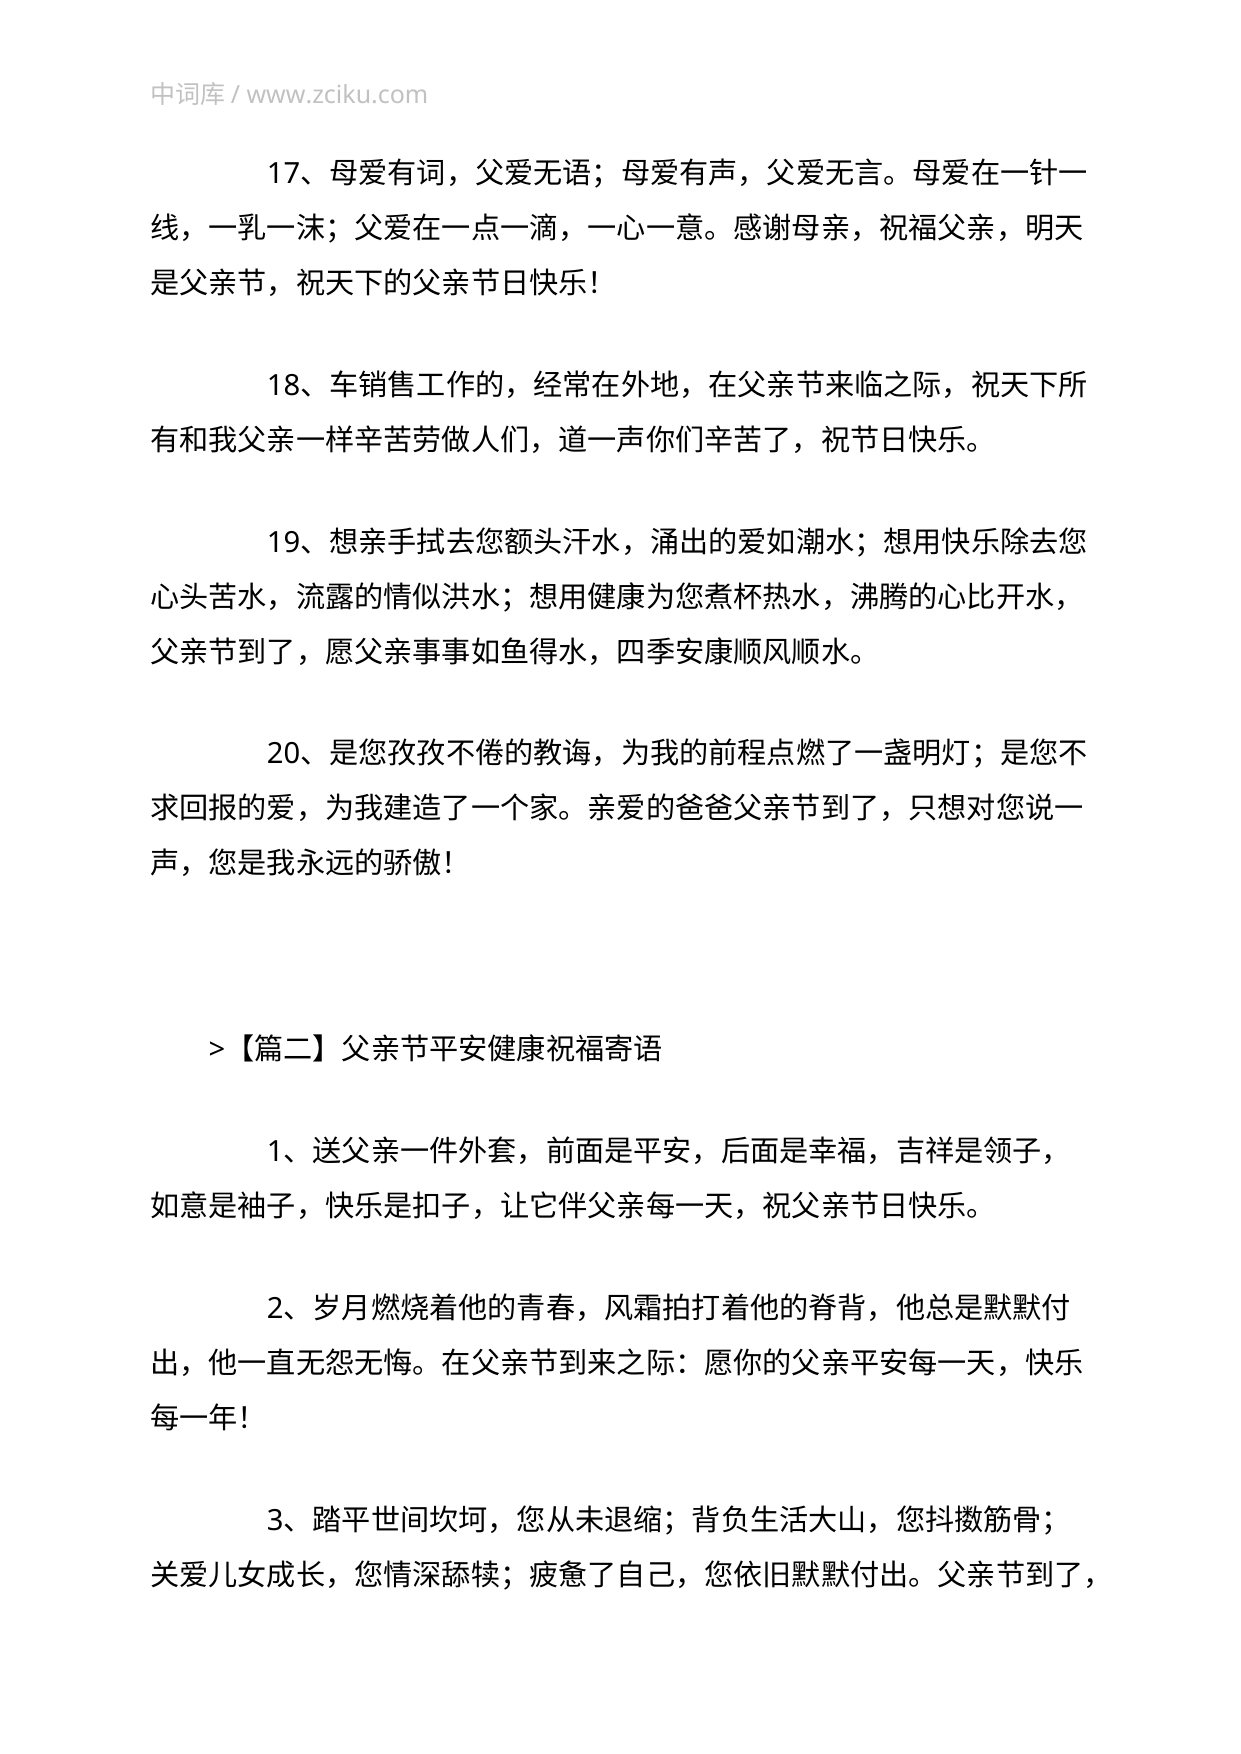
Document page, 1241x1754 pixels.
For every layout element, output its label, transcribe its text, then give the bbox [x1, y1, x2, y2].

text 19、想亲手拭去您额头汗水，涌出的爱如潮水；想用快乐除去您心头苦水，流露的情似洪水；想用健康为您煮杯热水，沸腾的心比开水，父亲节到了，愿父亲事事如鱼得水，四季安康顺风顺水。 [150, 518, 1090, 671]
text 20、是您孜孜不倦的教诲，为我的前程点燃了一盏明灯；是您不求回报的爱，为我建造了一个家。亲爱的爸爸父亲节到了，只想对您说一声，您是我永远的骄傲！ [150, 730, 1090, 882]
text >【篇二】父亲节平安健康祝福寄语 [150, 1026, 1090, 1068]
text 18、车销售工作的，经常在外地，在父亲节来临之际，祝天下所有和我父亲一样辛苦劳做人们，道一声你们辛苦了，祝节日快乐。 [150, 362, 1090, 459]
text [150, 1496, 1090, 1594]
text 1、送父亲一件外套，前面是平安，后面是幸福，吉祥是领子，如意是袖子，快乐是扣子，让它伴父亲每一天，祝父亲节日快乐。 [150, 1128, 1090, 1225]
text 2、岁月燃烧着他的青春，风霜拍打着他的脊背，他总是默默付出，他一直无怨无悔。在父亲节到来之际：愿你的父亲平安每一天，快乐每一年！ [150, 1285, 1090, 1437]
text 17、母爱有词，父爱无语；母爱有声，父爱无言。母爱在一针一线，一乳一沫；父爱在一点一滴，一心一意。感谢母亲，祝福父亲，明天是父亲节，祝天下的父亲节日快乐！ [150, 150, 1090, 302]
